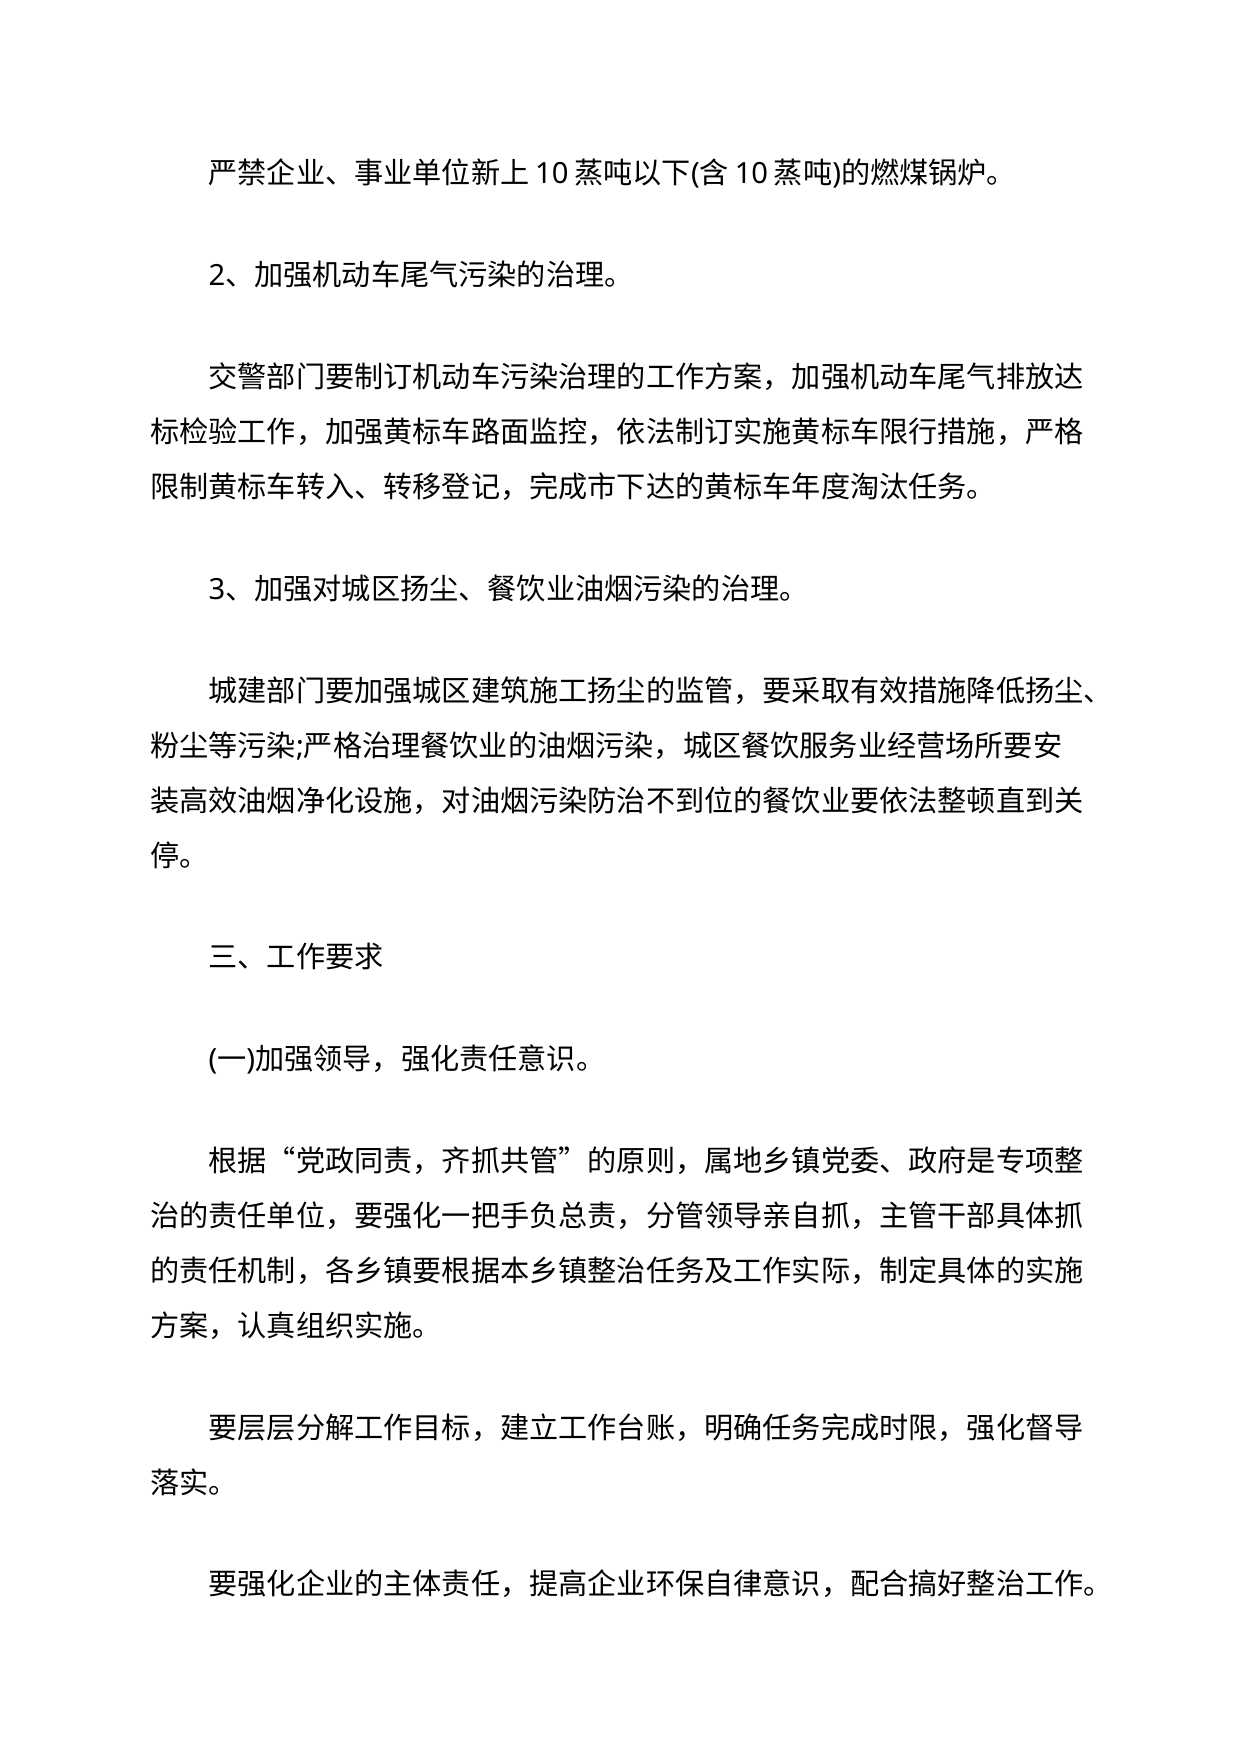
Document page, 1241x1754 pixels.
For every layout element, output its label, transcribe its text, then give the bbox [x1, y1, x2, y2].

text 城建部门要加强城区建筑施工扬尘的监管，要采取有效措施降低扬尘、粉尘等污染;严格治理餐饮业的油烟污染，城区餐饮服务业经营场所要安装高效油烟净化设施，对油烟污染防治不到位的餐饮业要依法整顿直到关停。 [150, 667, 1090, 874]
text 严禁企业、事业单位新上10蒸吨以下(含10蒸吨)的燃煤锅炉。 [150, 150, 1090, 192]
text 根据“党政同责，齐抓共管”的原则，属地乡镇党委、政府是专项整治的责任单位，要强化一把手负总责，分管领导亲自抓，主管干部具体抓的责任机制，各乡镇要根据本乡镇整治任务及工作实际，制定具体的实施方案，认真组织实施。 [150, 1138, 1090, 1345]
text 3、加强对城区扬尘、餐饮业油烟污染的治理。 [150, 566, 1090, 608]
text 交警部门要制订机动车污染治理的工作方案，加强机动车尾气排放达标检验工作，加强黄标车路面监控，依法制订实施黄标车限行措施，严格限制黄标车转入、转移登记，完成市下达的黄标车年度淘汰任务。 [150, 354, 1090, 506]
text (一)加强领导，强化责任意识。 [150, 1036, 1090, 1078]
text 2、加强机动车尾气污染的治理。 [150, 252, 1090, 294]
text 三、工作要求 [150, 934, 1090, 976]
text 要强化企业的主体责任，提高企业环保自律意识，配合搞好整治工作。 [150, 1561, 1090, 1603]
text 要层层分解工作目标，建立工作台账，明确任务完成时限，强化督导落实。 [150, 1404, 1090, 1501]
